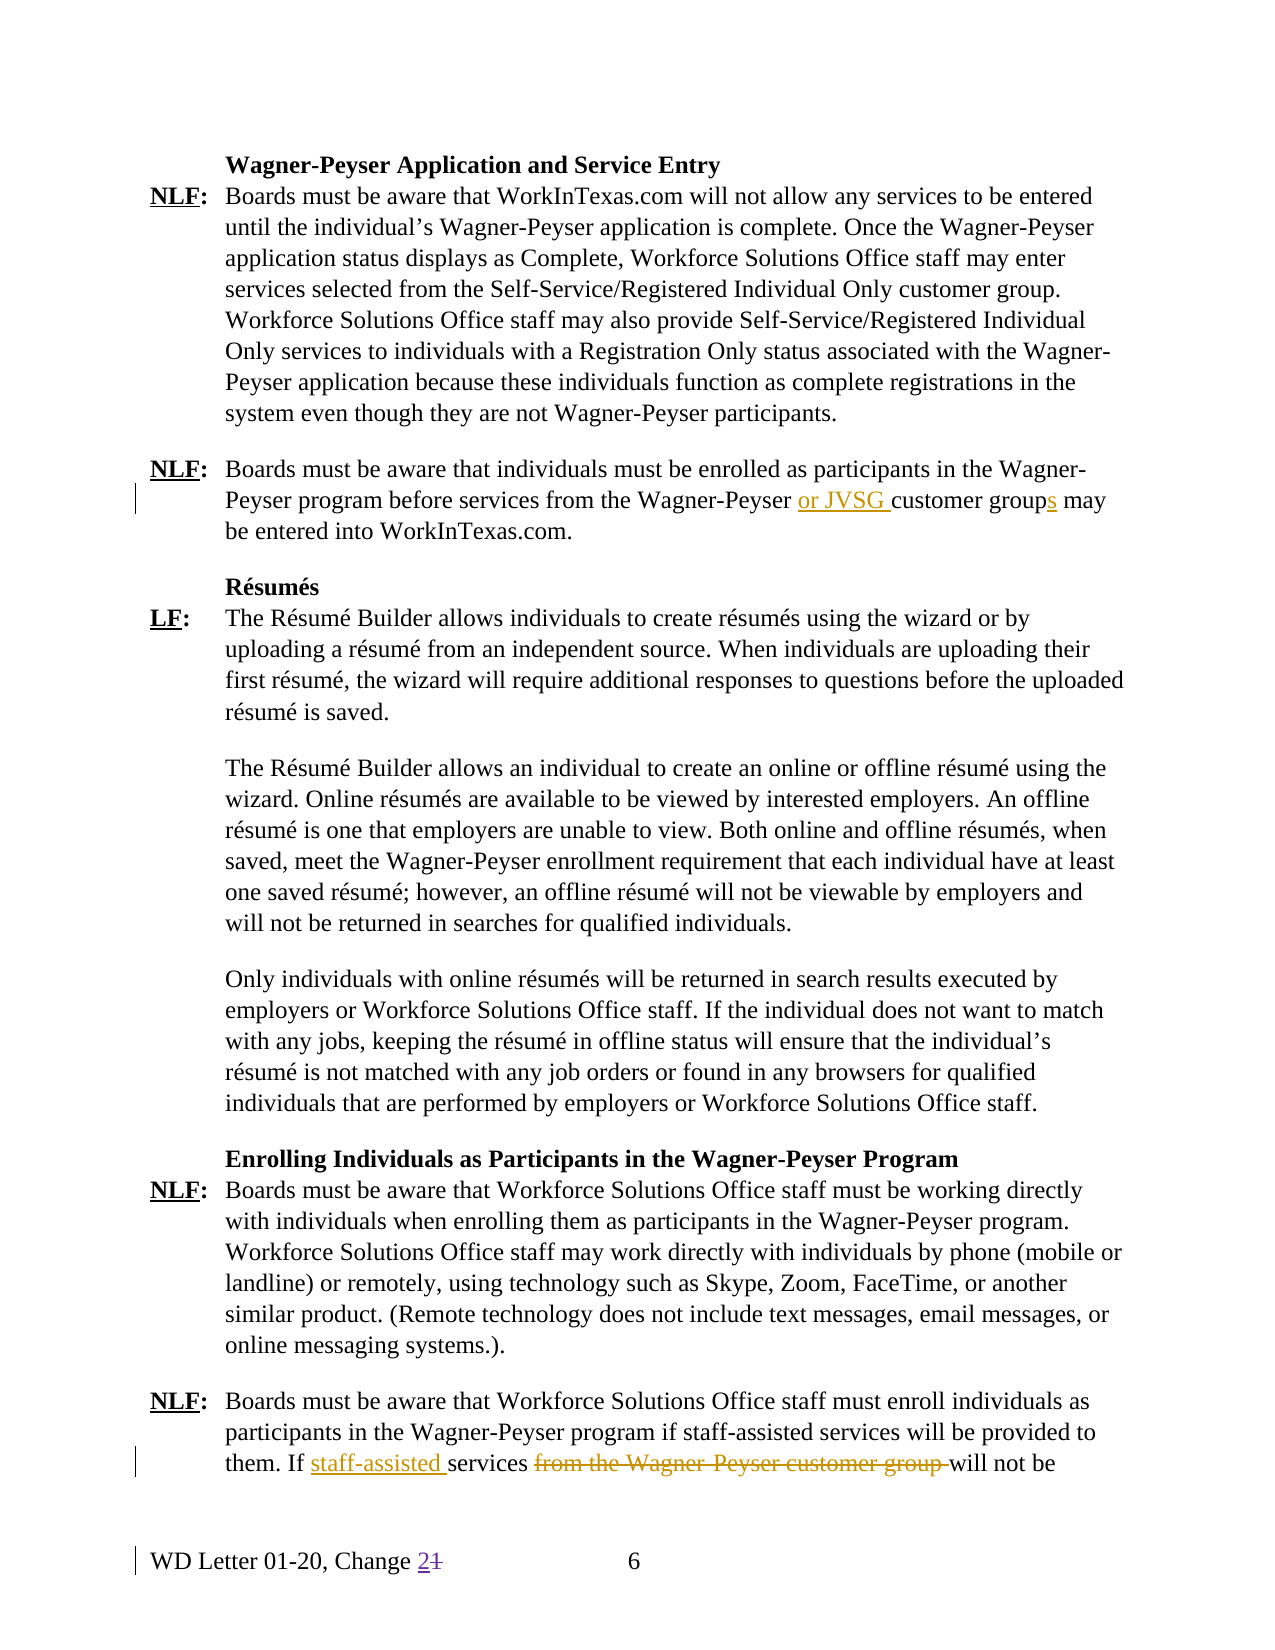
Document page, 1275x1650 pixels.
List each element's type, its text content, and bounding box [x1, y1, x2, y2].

text NLF: Boards must be aware that Workforce Solutions Office staff must be working directly with individuals when enrolling them as participants in the Wagner-Peyser program. Workforce Solutions Office staff may work directly with individuals by phone (mobile or landline) or remotely, using technology such as Skype, Zoom, FaceTime, or another similar product. (Remote technology does not include text messages, email messages, or online messaging systems.). [150, 1175, 1125, 1359]
text Enrolling Individuals as Participants in the Wagner-Peyser Program [225, 1144, 1125, 1173]
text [150, 1386, 1125, 1477]
text Résumés [225, 572, 1125, 601]
text Only individuals with online résumés will be returned in search results executed by employers or Workforce Solutions Office staff. If the individual does not want to match with any jobs, keeping the résumé in offline status will ensure that the individual’s résumé is not matched with any job orders or found in any browsers for qualified individuals that are performed by employers or Workforce Solutions Office staff. [225, 964, 1125, 1117]
text LF: The Résumé Builder allows individuals to create résumés using the wizard or by uploading a résumé from an independent source. When individuals are uploading their first résumé, the wizard will require additional responses to questions before the uploaded résumé is saved. [150, 603, 1125, 725]
text Wagner-Peyser Application and Service Entry [225, 150, 1125, 179]
text NLF: Boards must be aware that individuals must be enrolled as participants in the Wagner-Peyser program before services from the Wagner-Peyser customer group may be entered into WorkInTexas.com. [150, 454, 1125, 545]
text The Résumé Builder allows an individual to create an online or offline résumé using the wizard. Online résumés are available to be viewed by interested employers. An offline résumé is one that employers are unable to view. Both online and offline résumés, when saved, meet the Wagner-Peyser enrollment requirement that each individual have at least one saved résumé; however, an offline résumé will not be viewable by employers and will not be returned in searches for qualified individuals. [225, 753, 1125, 937]
text NLF: Boards must be aware that WorkInTexas.com will not allow any services to be entered until the individual’s Wagner-Peyser application is complete. Once the Wagner-Peyser application status displays as Complete, Workforce Solutions Office staff may enter services selected from the Self-Service/Registered Individual Only customer group. Workforce Solutions Office staff may also provide Self-Service/Registered Individual Only services to individuals with a Registration Only status associated with the Wagner-Peyser application because these individuals function as complete registrations in the system even though they are not Wagner-Peyser participants. [150, 181, 1125, 427]
